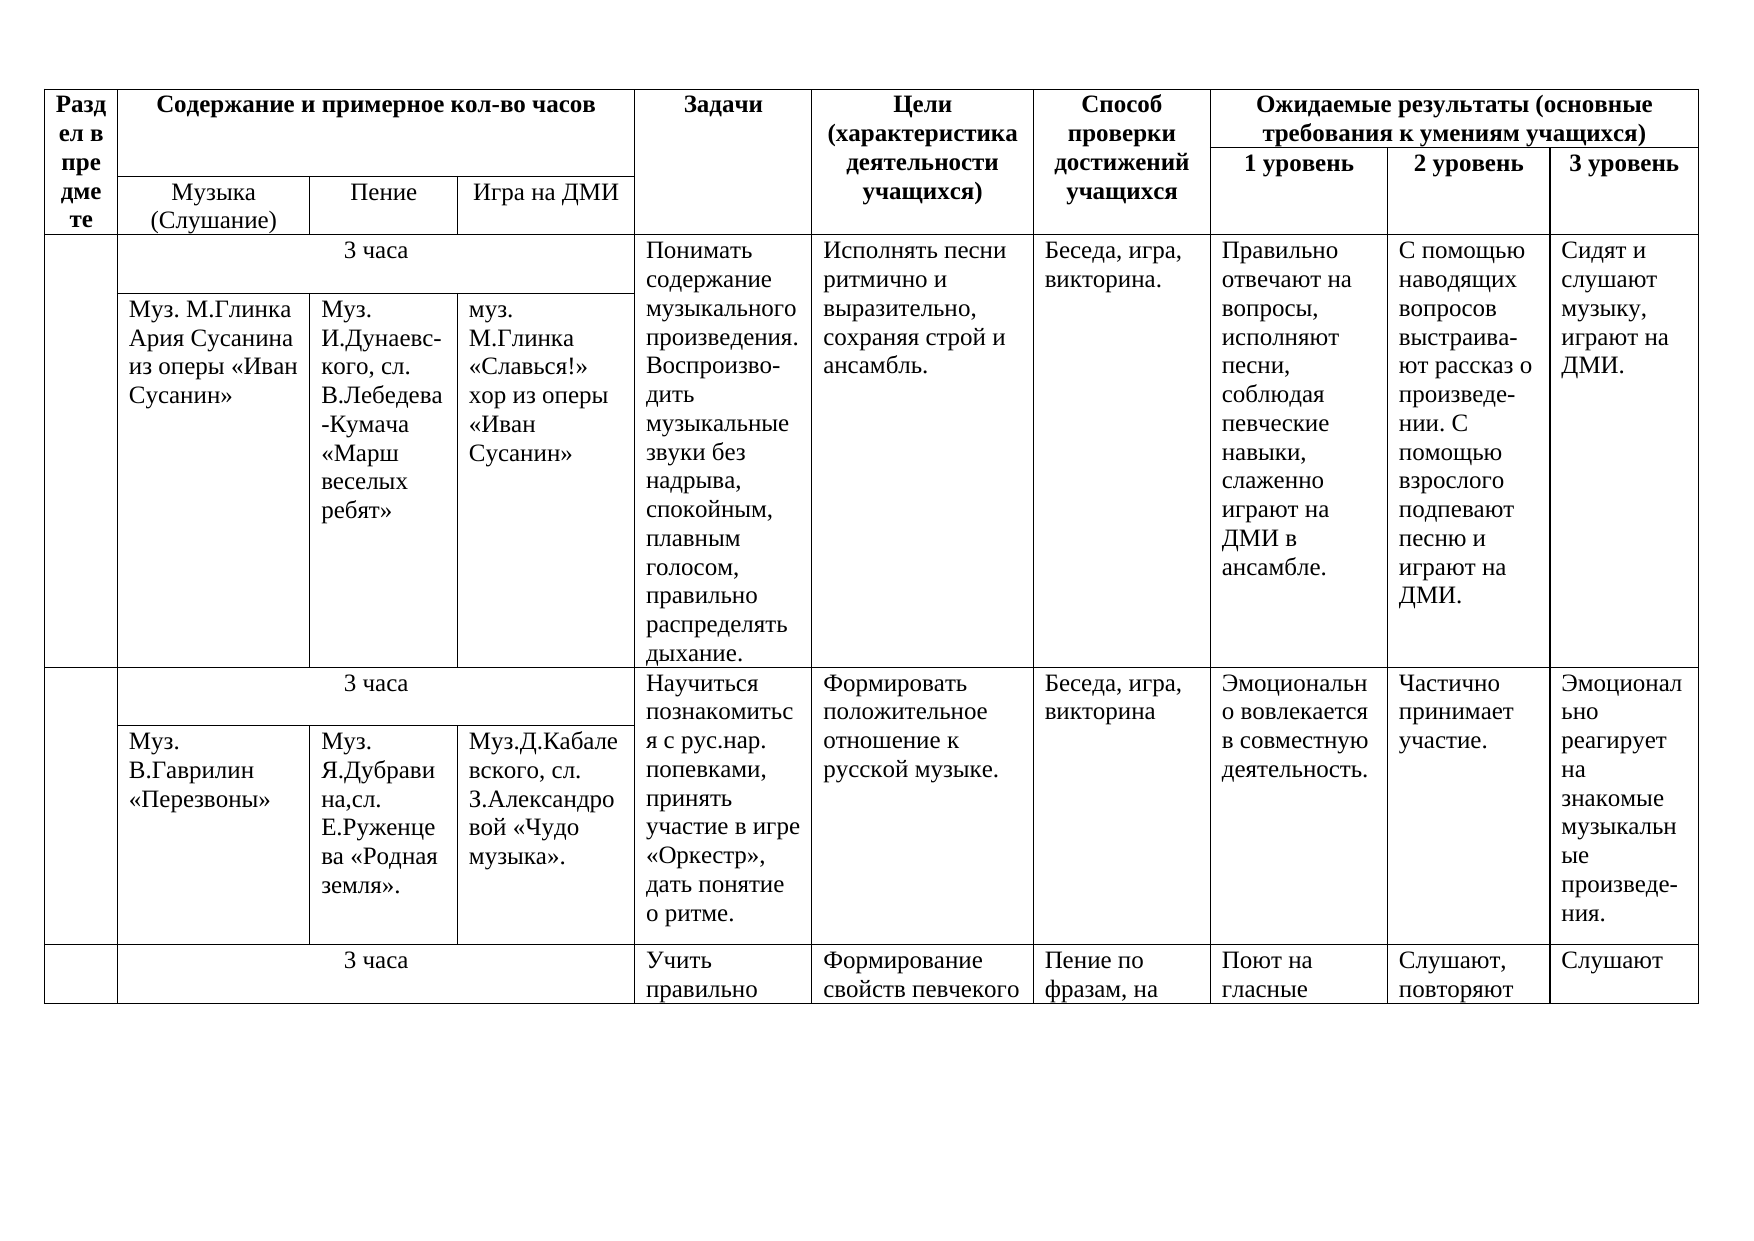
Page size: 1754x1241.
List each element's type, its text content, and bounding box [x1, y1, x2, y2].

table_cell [1034, 945, 1210, 1003]
table_cell Формировать положительное отношение к русской музыке. [812, 668, 1033, 944]
table_cell 1 уровень [1211, 148, 1387, 234]
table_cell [1388, 945, 1549, 1003]
table_cell Эмоционально вовлекается в совместную деятельность. [1211, 668, 1387, 944]
table_cell Частично принимает участие. [1388, 668, 1549, 944]
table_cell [635, 945, 811, 1003]
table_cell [812, 945, 1033, 1003]
table_cell Муз. И.Дунаевс-кого, сл. В.Лебедева-Кумача «Марш веселых ребят» [310, 294, 457, 667]
table_cell С помощью наводящих вопросов выстраива-ют рассказ о произведе-нии. С помощью взрослого подпевают песню и играют на ДМИ. [1388, 235, 1549, 667]
table_cell Муз. М.Глинка Ария Сусанина из оперы «Иван Сусанин» [118, 294, 309, 667]
table_header Ожидаемые результаты (основные требования к умениям учащихся) [1211, 90, 1698, 147]
table_cell Беседа, игра, викторина. [1034, 235, 1210, 667]
table_cell Исполнять песни ритмично и выразительно, сохраняя строй и ансамбль. [812, 235, 1033, 667]
table_cell [45, 235, 117, 667]
table_cell Слушают [1551, 945, 1698, 1003]
table_cell муз. М.Глинка «Славься!» хор из оперы «Иван Сусанин» [458, 294, 634, 667]
table_cell Пение [310, 177, 457, 234]
table_header Способ проверки достижений учащихся [1034, 90, 1210, 234]
table_header Цели (характеристика деятельности учащихся) [812, 90, 1033, 234]
table_cell Эмоционально реагирует на знакомые музыкальные произведе-ния. [1551, 668, 1698, 944]
table_header Задачи [635, 90, 811, 234]
table_cell 2 уровень [1388, 148, 1549, 234]
table_cell Правильно отвечают на вопросы, исполняют песни, соблюдая певческие навыки, слаженно играют на ДМИ в ансамбле. [1211, 235, 1387, 667]
table_header Содержание и примерное кол-во часов [118, 90, 634, 176]
table_cell Беседа, игра, викторина [1034, 668, 1210, 944]
table_cell Муз. Я.Дубравина,сл. Е.Руженцева «Родная земля». [310, 726, 457, 944]
table_cell Понимать содержание музыкального произведения. Воспроизво-дить музыкальные звуки без надрыва, спокойным, плавным голосом, правильно распределять дыхание. [635, 235, 811, 667]
table_cell [45, 945, 117, 1003]
table_cell Муз.Д.Кабалевского, сл. З.Александровой «Чудо музыка». [458, 726, 634, 944]
table_cell Сидят и слушают музыку, играют на ДМИ. [1551, 235, 1698, 667]
table_cell Игра на ДМИ [458, 177, 634, 234]
table_cell Научиться познакомиться с рус.нар. попевками, принять участие в игре «Оркестр», дать понятие о ритме. [635, 668, 811, 944]
table_cell 3 часа [118, 945, 634, 1003]
table_cell Музыка (Слушание) [118, 177, 309, 234]
table_cell Муз. В.Гаврилин «Перезвоны» [118, 726, 309, 944]
table_cell 3 уровень [1551, 148, 1698, 234]
table_cell [45, 668, 117, 944]
table_header Раздел в предмете [45, 90, 117, 234]
table_cell 3 часа [118, 668, 634, 725]
table_cell 3 часа [118, 235, 634, 293]
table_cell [1211, 945, 1387, 1003]
